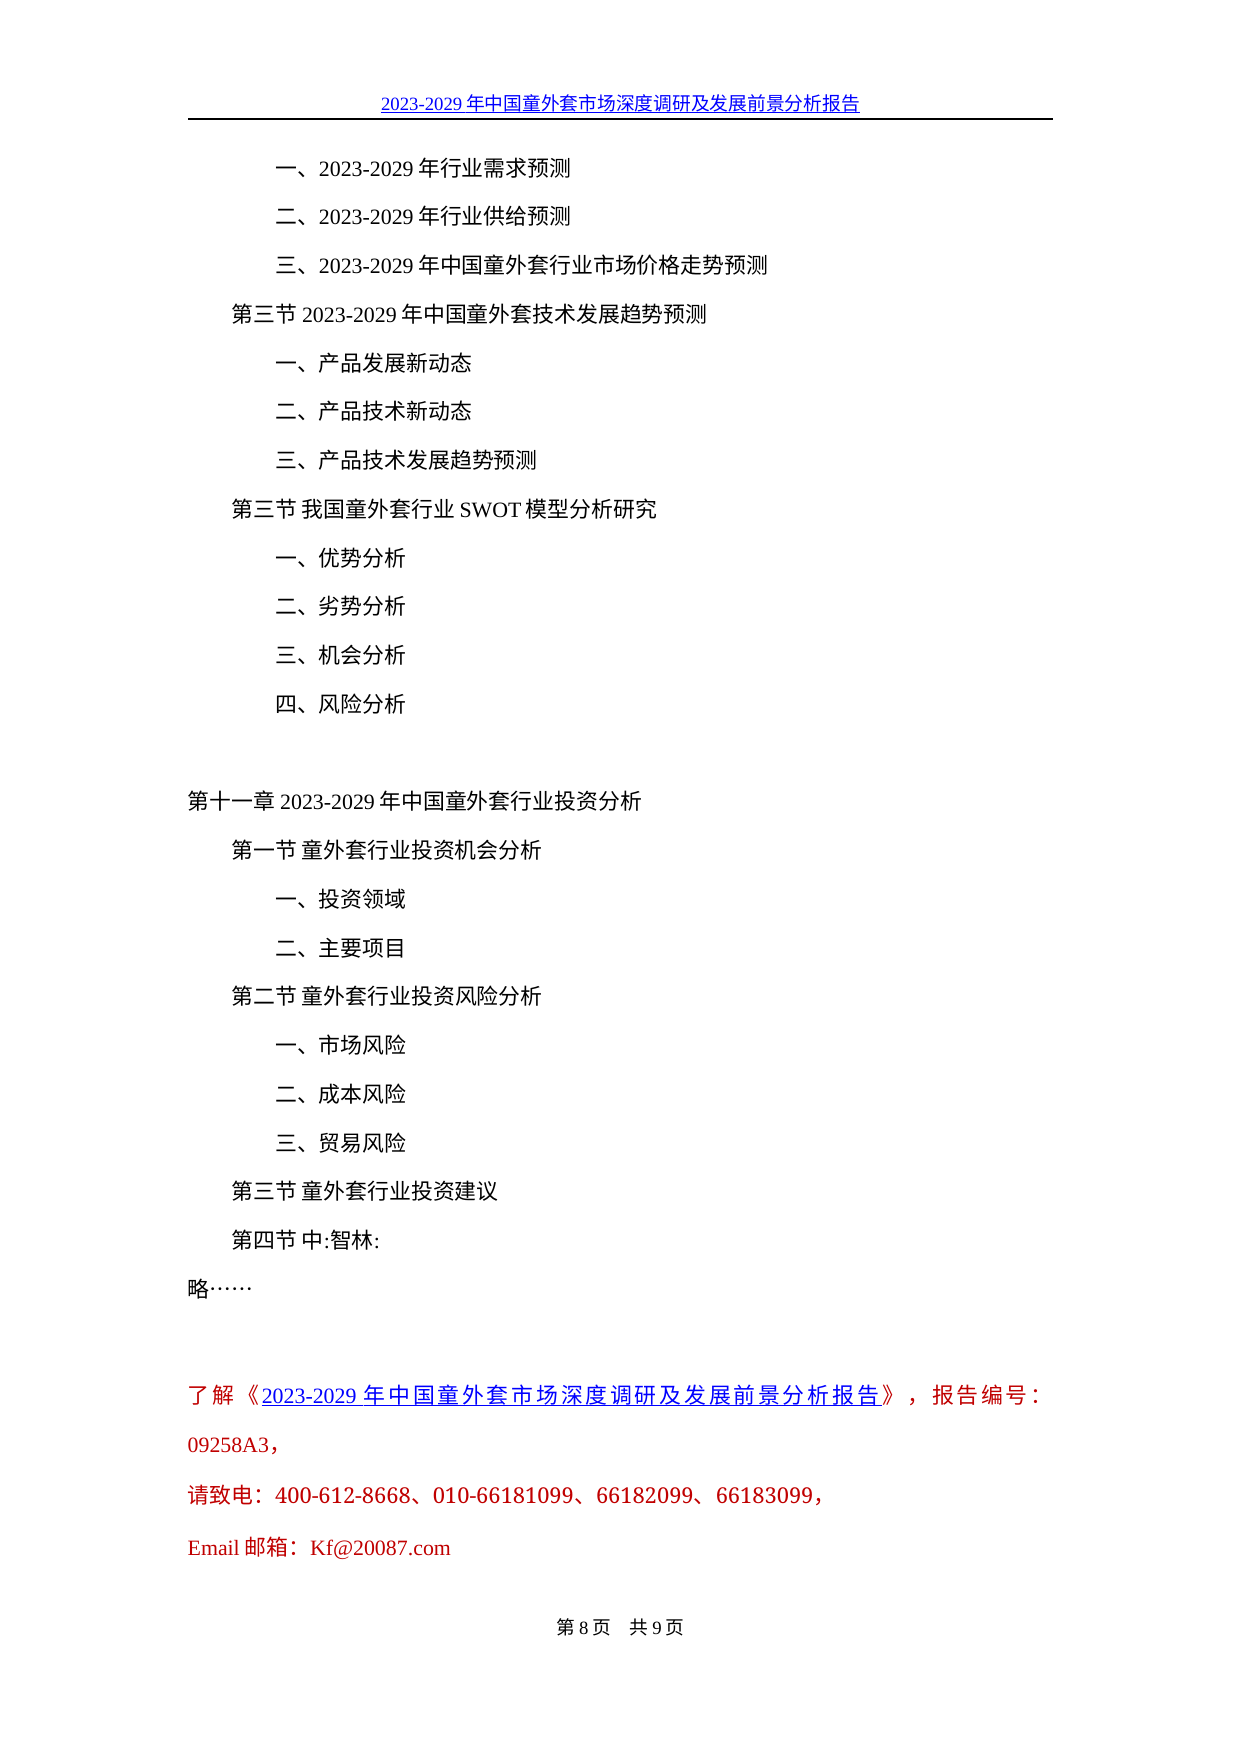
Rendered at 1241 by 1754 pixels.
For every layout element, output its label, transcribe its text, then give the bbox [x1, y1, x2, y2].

text 了解《2023-2029年中国童外套市场深度调研及发展前景分析报告》，报告编号：09258A3， [187, 1378, 1053, 1459]
text Email邮箱：Kf@20087.com [187, 1530, 1053, 1562]
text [187, 150, 1053, 1304]
text 请致电：400-612-8668、010-66181099、66182099、66183099， [187, 1478, 1053, 1511]
